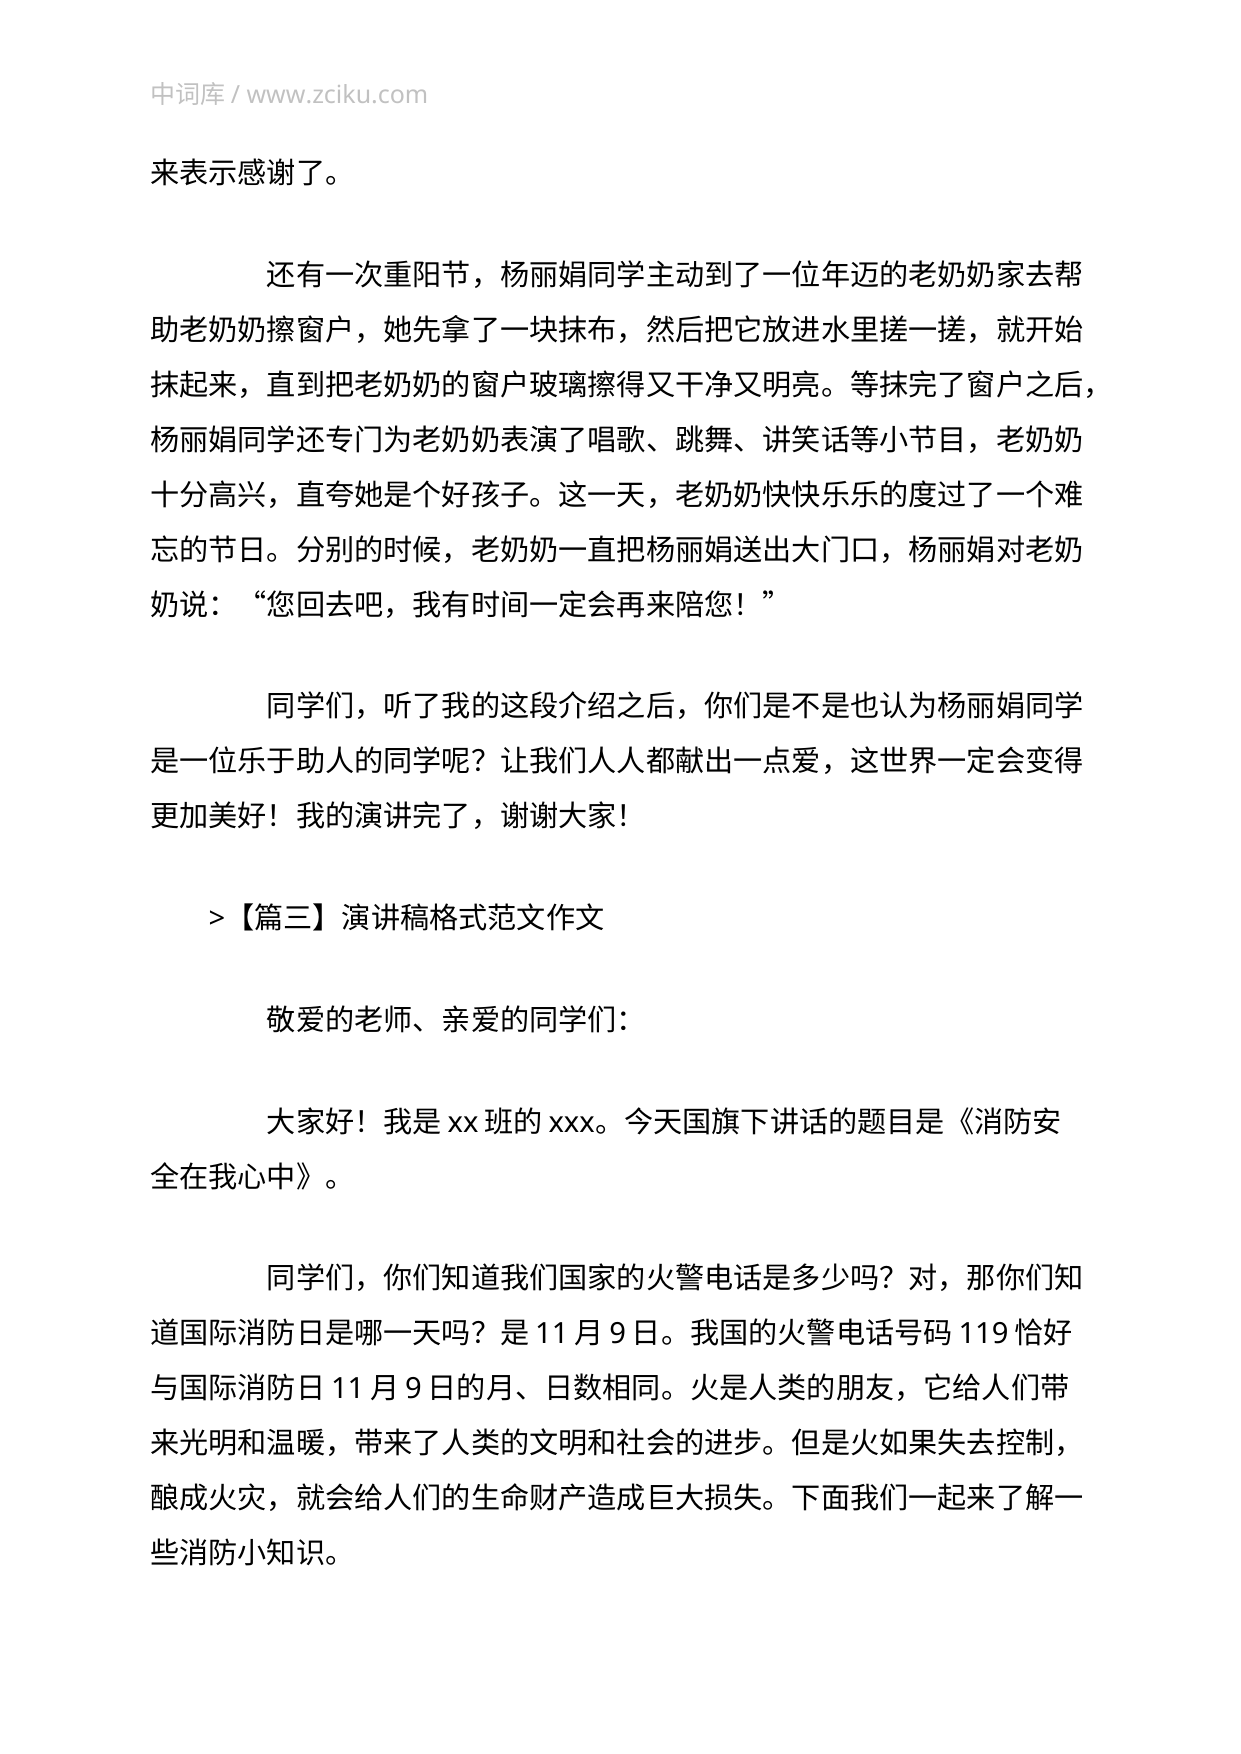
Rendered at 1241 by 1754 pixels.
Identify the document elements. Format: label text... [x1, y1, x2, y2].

text >【篇三】演讲稿格式范文作文 [150, 894, 1090, 937]
text 同学们，你们知道我们国家的火警电话是多少吗？对，那你们知道国际消防日是哪一天吗？是11月9日。我国的火警电话号码119恰好与国际消防日11月9日的月、日数相同。火是人类的朋友，它给人们带来光明和温暖，带来了人类的文明和社会的进步。但是火如果失去控制，酿成火灾，就会给人们的生命财产造成巨大损失。下面我们一起来了解一些消防小知识。 [150, 1255, 1090, 1572]
text 大家好！我是xx班的xxx。今天国旗下讲话的题目是《消防安全在我心中》。 [150, 1098, 1090, 1196]
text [150, 150, 1090, 192]
text 同学们，听了我的这段介绍之后，你们是不是也认为杨丽娟同学是一位乐于助人的同学呢？让我们人人都献出一点爱，这世界一定会变得更加美好！我的演讲完了，谢谢大家！ [150, 683, 1090, 835]
text 敬爱的老师、亲爱的同学们： [150, 996, 1090, 1039]
text 还有一次重阳节，杨丽娟同学主动到了一位年迈的老奶奶家去帮助老奶奶擦窗户，她先拿了一块抹布，然后把它放进水里搓一搓，就开始抹起来，直到把老奶奶的窗户玻璃擦得又干净又明亮。等抹完了窗户之后，杨丽娟同学还专门为老奶奶表演了唱歌、跳舞、讲笑话等小节目，老奶奶十分高兴，直夸她是个好孩子。这一天，老奶奶快快乐乐的度过了一个难忘的节日。分别的时候，老奶奶一直把杨丽娟送出大门口，杨丽娟对老奶奶说：“您回去吧，我有时间一定会再来陪您！” [150, 252, 1090, 623]
